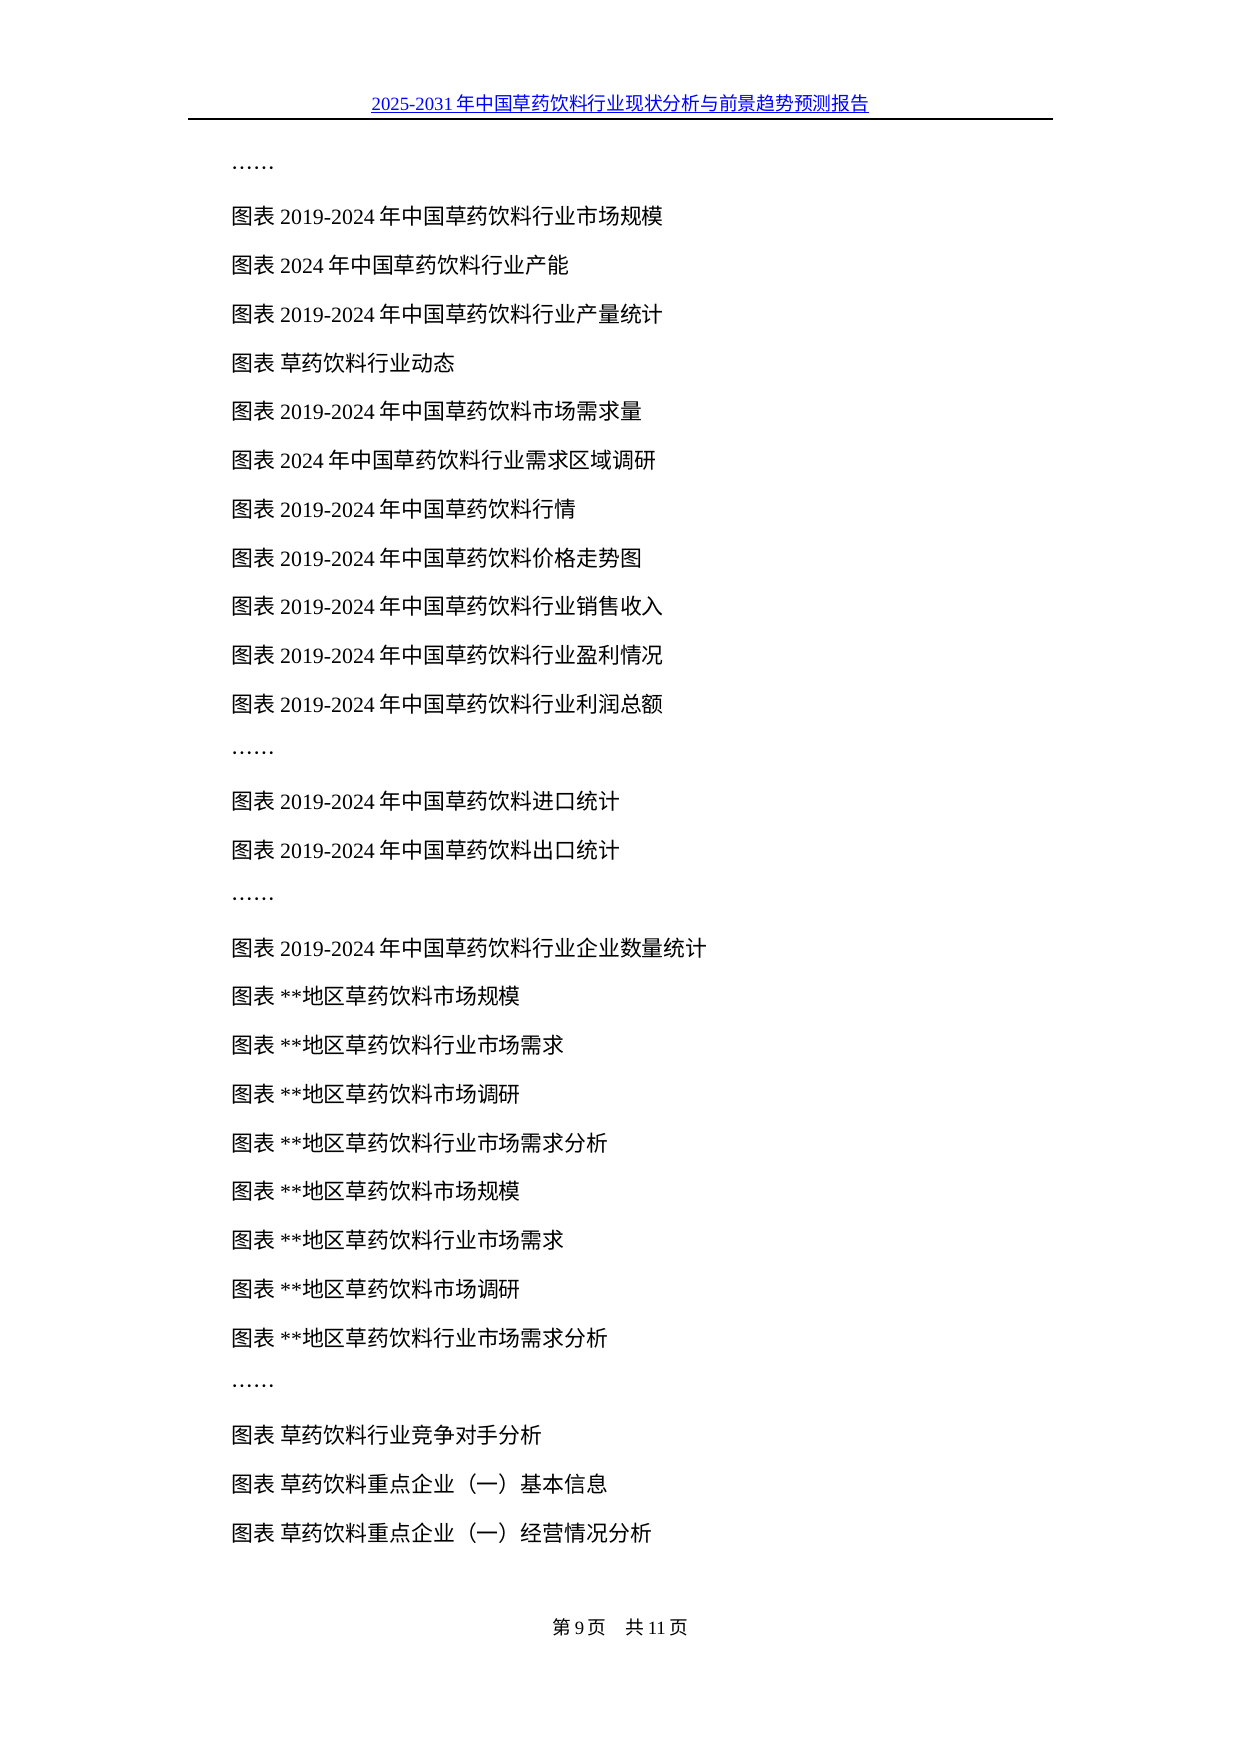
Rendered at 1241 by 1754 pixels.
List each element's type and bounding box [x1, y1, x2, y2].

text [187, 150, 1053, 1548]
